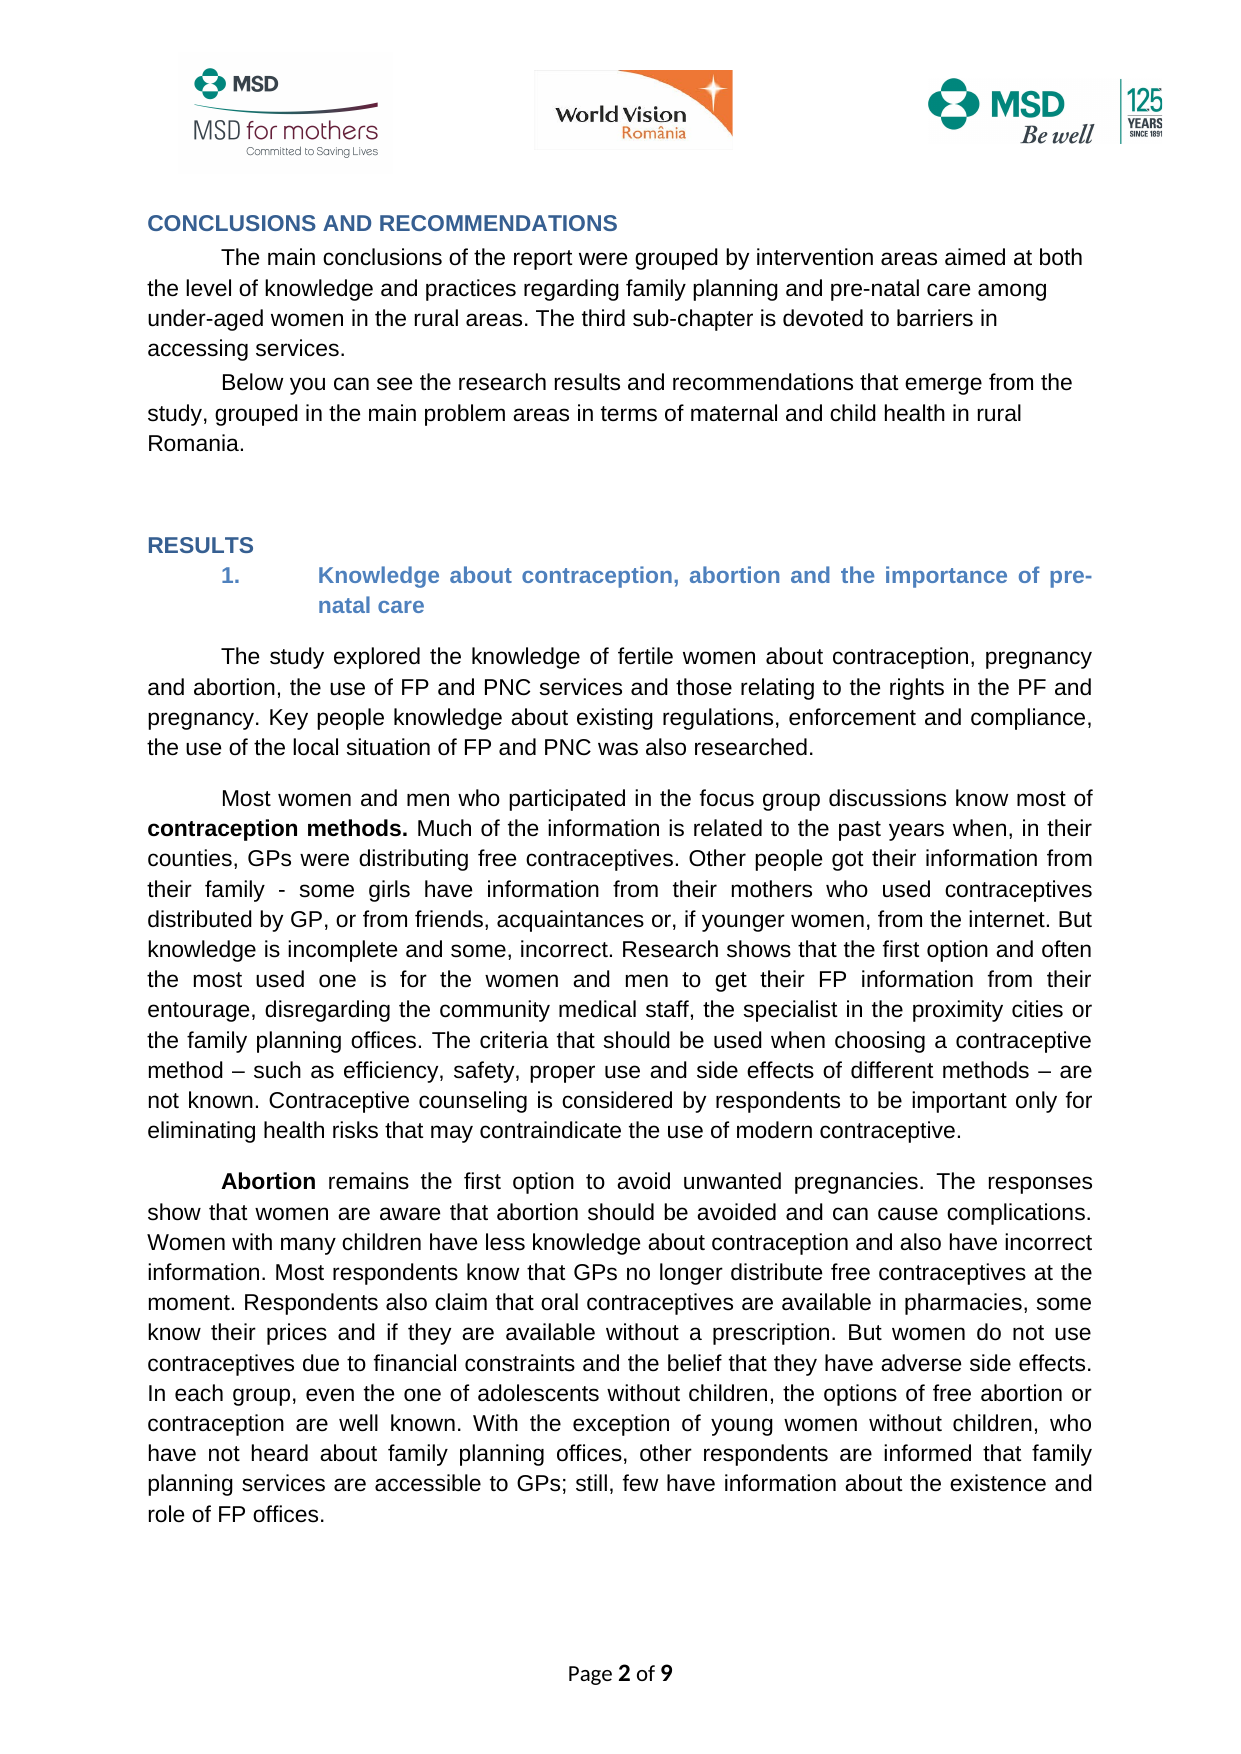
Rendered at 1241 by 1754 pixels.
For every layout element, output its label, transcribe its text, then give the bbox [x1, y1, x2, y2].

text Abortion remains the first option to avoid unwanted pregnancies. The responses show that women are aware that abortion should be avoided and can cause complications. Women with many children have less knowledge about contraception and also have incorrect information. Most respondents know that GPs no longer distribute free contraceptives at the moment. Respondents also claim that oral contraceptives are available in pharmacies, some know their prices and if they are available without a prescription. But women do not use contraceptives due to financial constraints and the belief that they have adverse side effects. In each group, even the one of adolescents without children, the options of free abortion or contraception are well known. With the exception of young women without children, who have not heard about family planning offices, other respondents are informed that family planning services are accessible to GPs; still, few have information about the existence and role of FP offices. [147, 1168, 1093, 1527]
subtitle RESULTS [147, 532, 1093, 558]
picture [928, 78, 1163, 144]
subtitle CONCLUSIONS AND RECOMMENDATIONS [147, 210, 1093, 236]
picture [534, 70, 733, 150]
subtitle Below you can see the research results and recommendations that emerge from the study, grouped in the main problem areas in terms of maternal and child health in rural Romania. [147, 369, 1093, 456]
subtitle The main conclusions of the report were grouped by intervention areas aimed at both the level of knowledge and practices regarding family planning and pre-natal care among under-aged women in the rural areas. The third sub-chapter is devoted to barriers in accessing services. [147, 244, 1093, 361]
list Knowledge about contraception, abortion and the importance of pre-natal care [221, 562, 1093, 619]
picture [178, 52, 394, 174]
text The study explored the knowledge of fertile women about contraception, pregnancy and abortion, the use of FP and PNC services and those relating to the rights in the PF and pregnancy. Key people knowledge about existing regulations, enforcement and compliance, the use of the local situation of FP and PNC was also researched. [147, 643, 1093, 760]
text Most women and men who participated in the focus group discussions know most of contraception methods. Much of the information is related to the past years when, in their counties, GPs were distributing free contraceptives. Other people got their information from their family - some girls have information from their mothers who used contraceptives distributed by GP, or from friends, acquaintances or, if younger women, from the internet. But knowledge is incomplete and some, incorrect. Research shows that the first option and often the most used one is for the women and men to get their FP information from their entourage, disregarding the community medical staff, the specialist in the proximity cities or the family planning offices. The criteria that should be used when choosing a contraceptive method – such as efficiency, safety, proper use and side effects of different methods – are not known. Contraceptive counseling is considered by respondents to be important only for eliminating health risks that may contraindicate the use of modern contraceptive. [147, 785, 1093, 1144]
